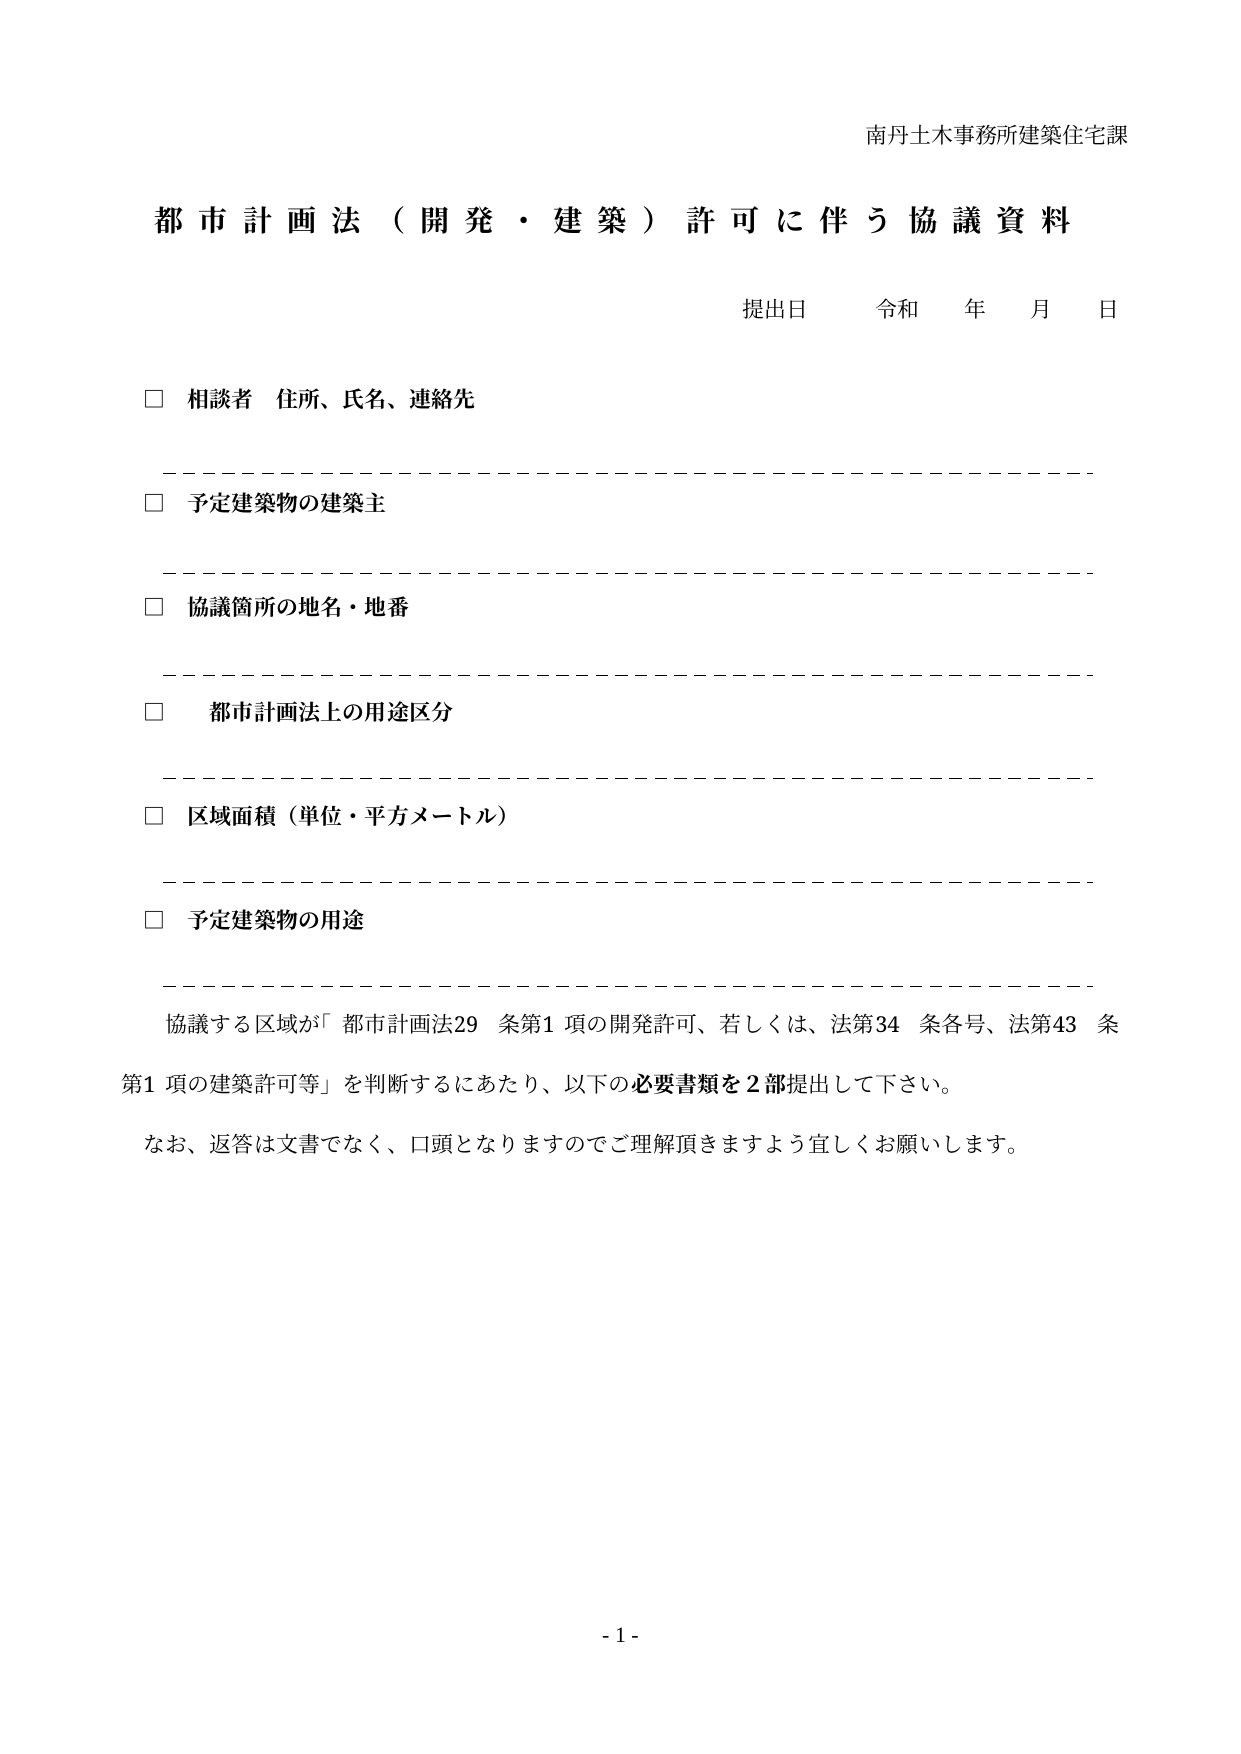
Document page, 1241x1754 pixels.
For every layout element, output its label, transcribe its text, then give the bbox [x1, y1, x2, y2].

text □ 区域面積（単位・平方メートル） [121, 785, 1119, 845]
text □ 相談者 住所、氏名、連絡先 [121, 368, 1119, 428]
text □ 都市計画法上の用途区分 [121, 681, 1119, 740]
text 協議する区域が｢都市計画法29条第1項の開発許可、若しくは、法第34条各号、法第43条第1項の建築許可等｣を判断するにあたり、以下の必要書類を２部提出して下さい。 [121, 994, 1119, 1113]
text □ 協議箇所の地名・地番 [121, 577, 1119, 636]
text なお、返答は文書でなく、口頭となりますのでご理解頂きますよう宜しくお願いします。 [121, 1113, 1119, 1172]
text 都市計画法（開発・建築）許可に伴う協議資料 [121, 189, 1119, 249]
text □ 予定建築物の用途 [121, 889, 1119, 949]
text □ 予定建築物の建築主 [121, 472, 1119, 532]
text 提出日 令和 年 月 日 [121, 279, 1119, 338]
